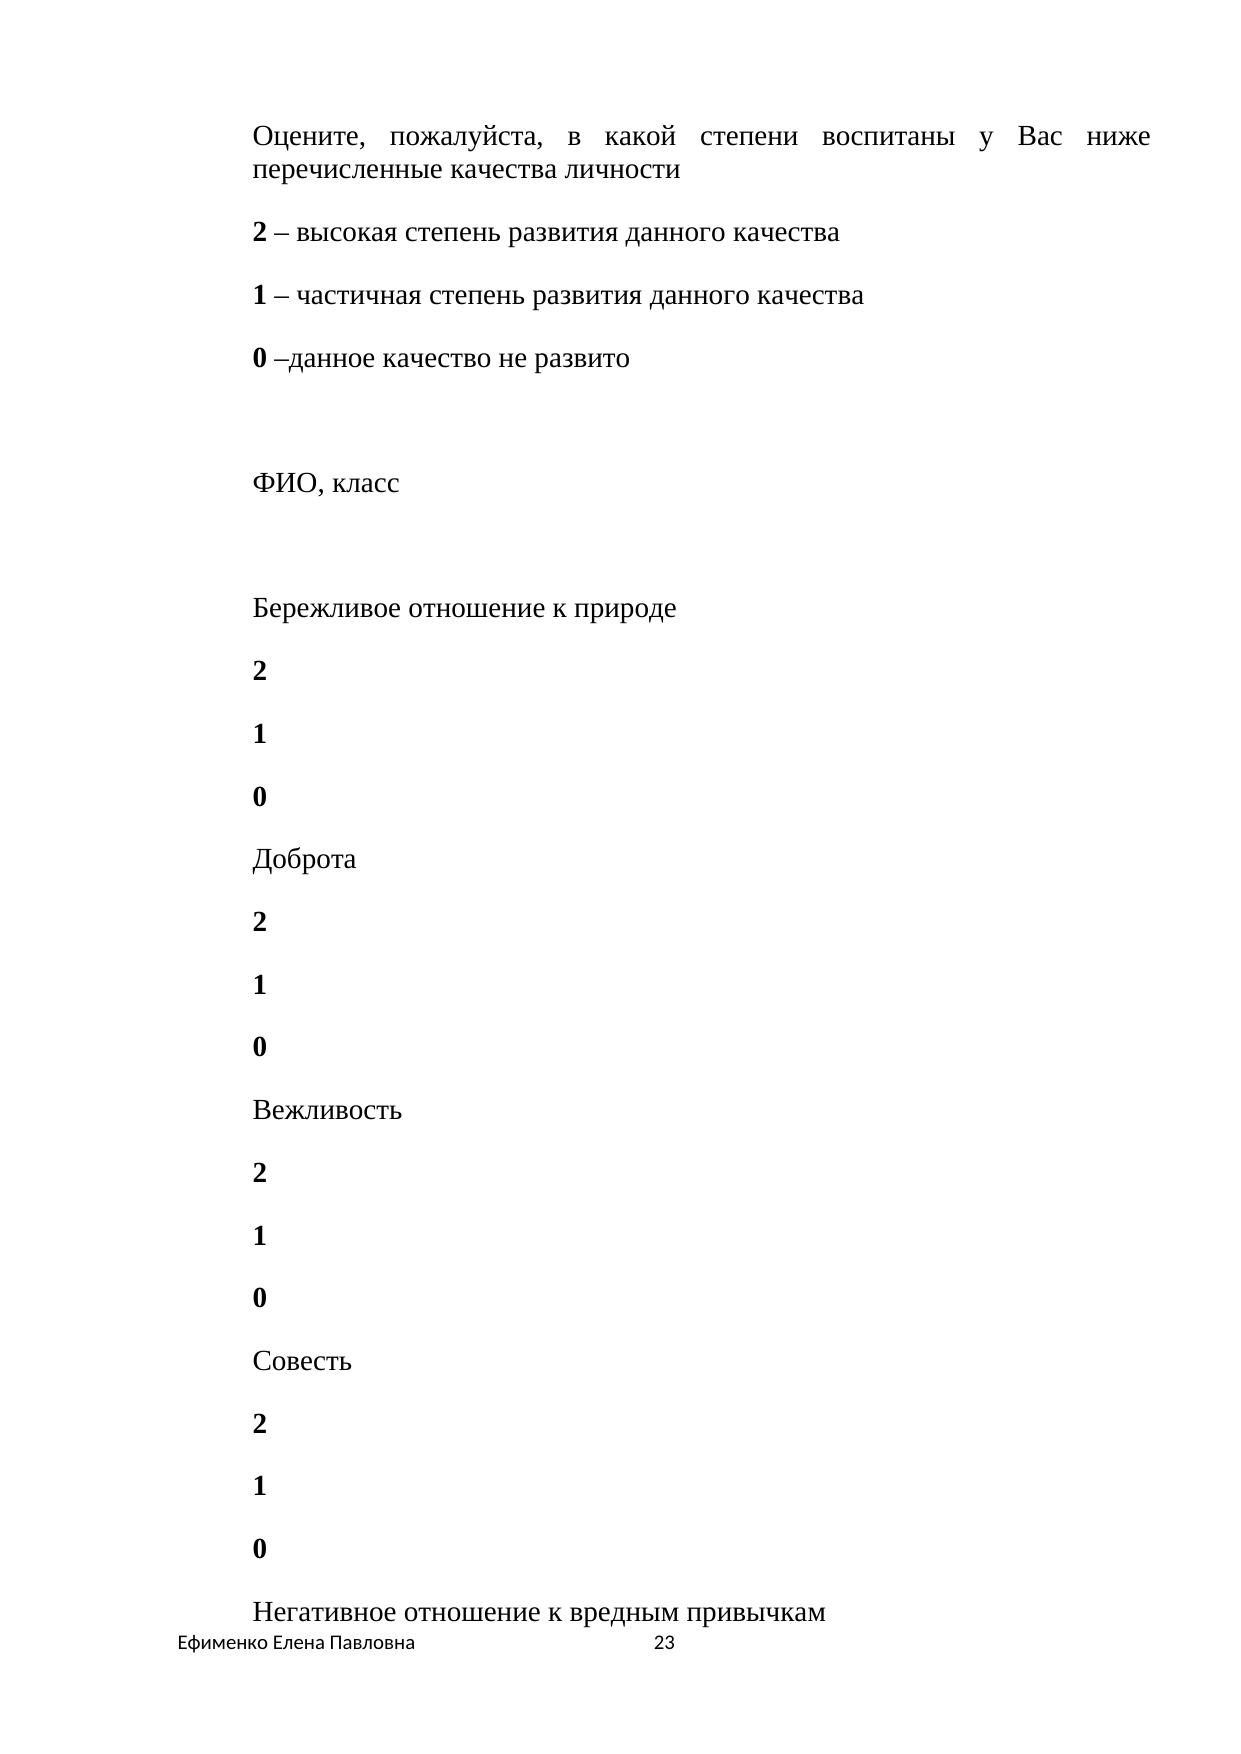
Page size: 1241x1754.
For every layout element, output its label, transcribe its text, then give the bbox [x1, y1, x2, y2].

text 2 [252, 1155, 1152, 1188]
text Совесть [252, 1343, 1152, 1377]
text 2 – высокая степень развития данного качества [252, 214, 1152, 248]
text Негативное отношение к вредным привычкам [252, 1594, 1152, 1627]
text 0 [252, 1280, 1152, 1314]
text 0 [252, 1531, 1152, 1565]
text 0 –данное качество не развито [252, 340, 1152, 373]
text 1 [252, 716, 1152, 749]
text Доброта [252, 841, 1152, 875]
text 2 [252, 1406, 1152, 1439]
text Вежливость [252, 1092, 1152, 1126]
text 0 [252, 1029, 1152, 1063]
text 2 [252, 653, 1152, 687]
text Оцените, пожалуйста, в какой степени воспитаны у Вас ниже перечисленные качества личности [252, 118, 1152, 185]
text 2 [252, 904, 1152, 938]
text 1 – частичная степень развития данного качества [252, 277, 1152, 311]
text 1 [252, 1468, 1152, 1502]
text Бережливое отношение к природе [252, 591, 1152, 624]
text 0 [252, 779, 1152, 812]
text 1 [252, 967, 1152, 1000]
text ФИО, класс [252, 465, 1152, 499]
text 1 [252, 1218, 1152, 1251]
